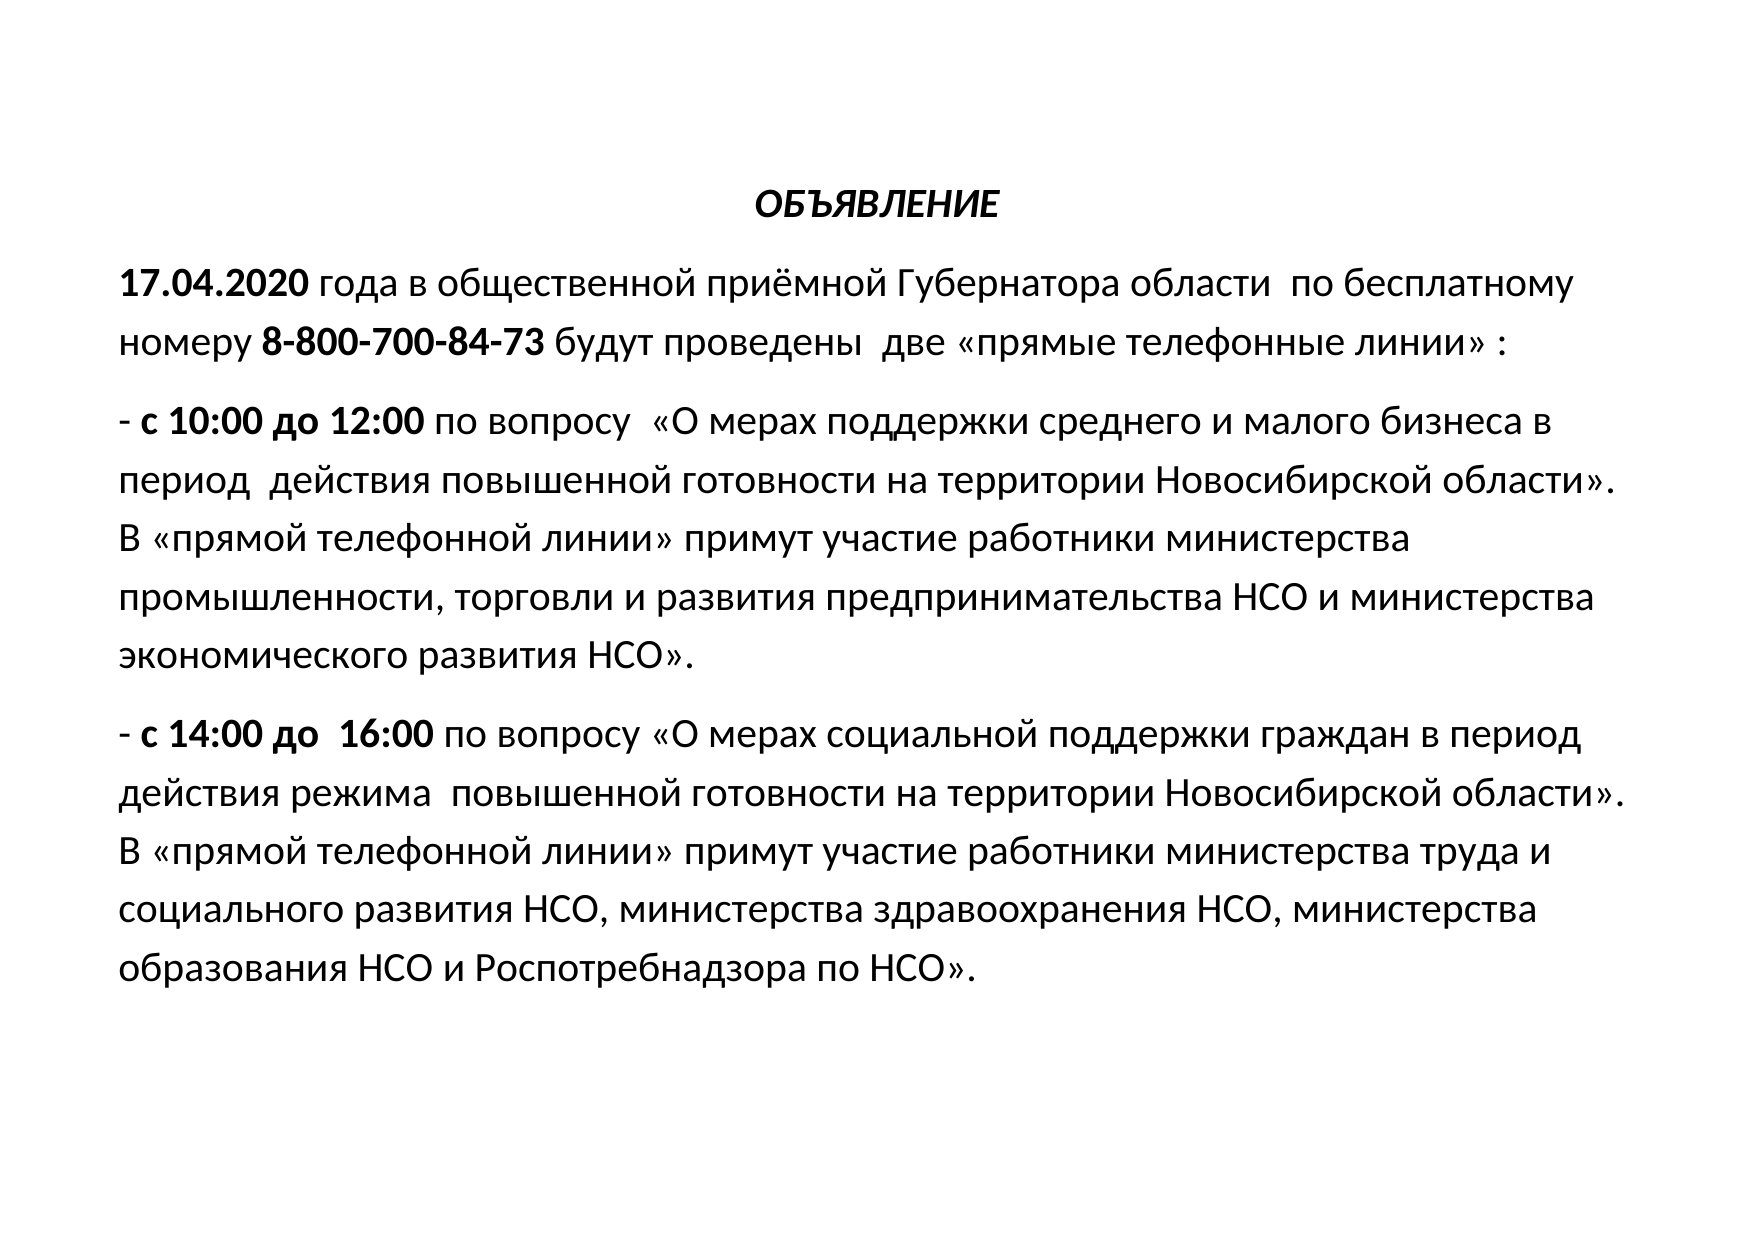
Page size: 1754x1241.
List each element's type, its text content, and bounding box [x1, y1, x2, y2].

text 17.04.2020 года в общественной приёмной Губернатора области по бесплатному номеру 8-800-700-84-73 будут проведены две «прямые телефонные линии» : [118, 256, 1636, 366]
text - с 14:00 до 16:00 по вопросу «О мерах социальной поддержки граждан в период действия режима повышенной готовности на территории Новосибирской области». В «прямой телефонной линии» примут участие работники министерства труда и социального развития НСО, министерства здравоохранения НСО, министерства образования НСО и Роспотребнадзора по НСО». [118, 707, 1636, 992]
text - с 10:00 до 12:00 по вопросу «О мерах поддержки среднего и малого бизнеса в период действия повышенной готовности на территории Новосибирской области». В «прямой телефонной линии» примут участие работники министерства промышленности, торговли и развития предпринимательства НСО и министерства экономического развития НСО». [118, 394, 1636, 679]
text ОБЪЯВЛЕНИЕ [118, 177, 1636, 228]
